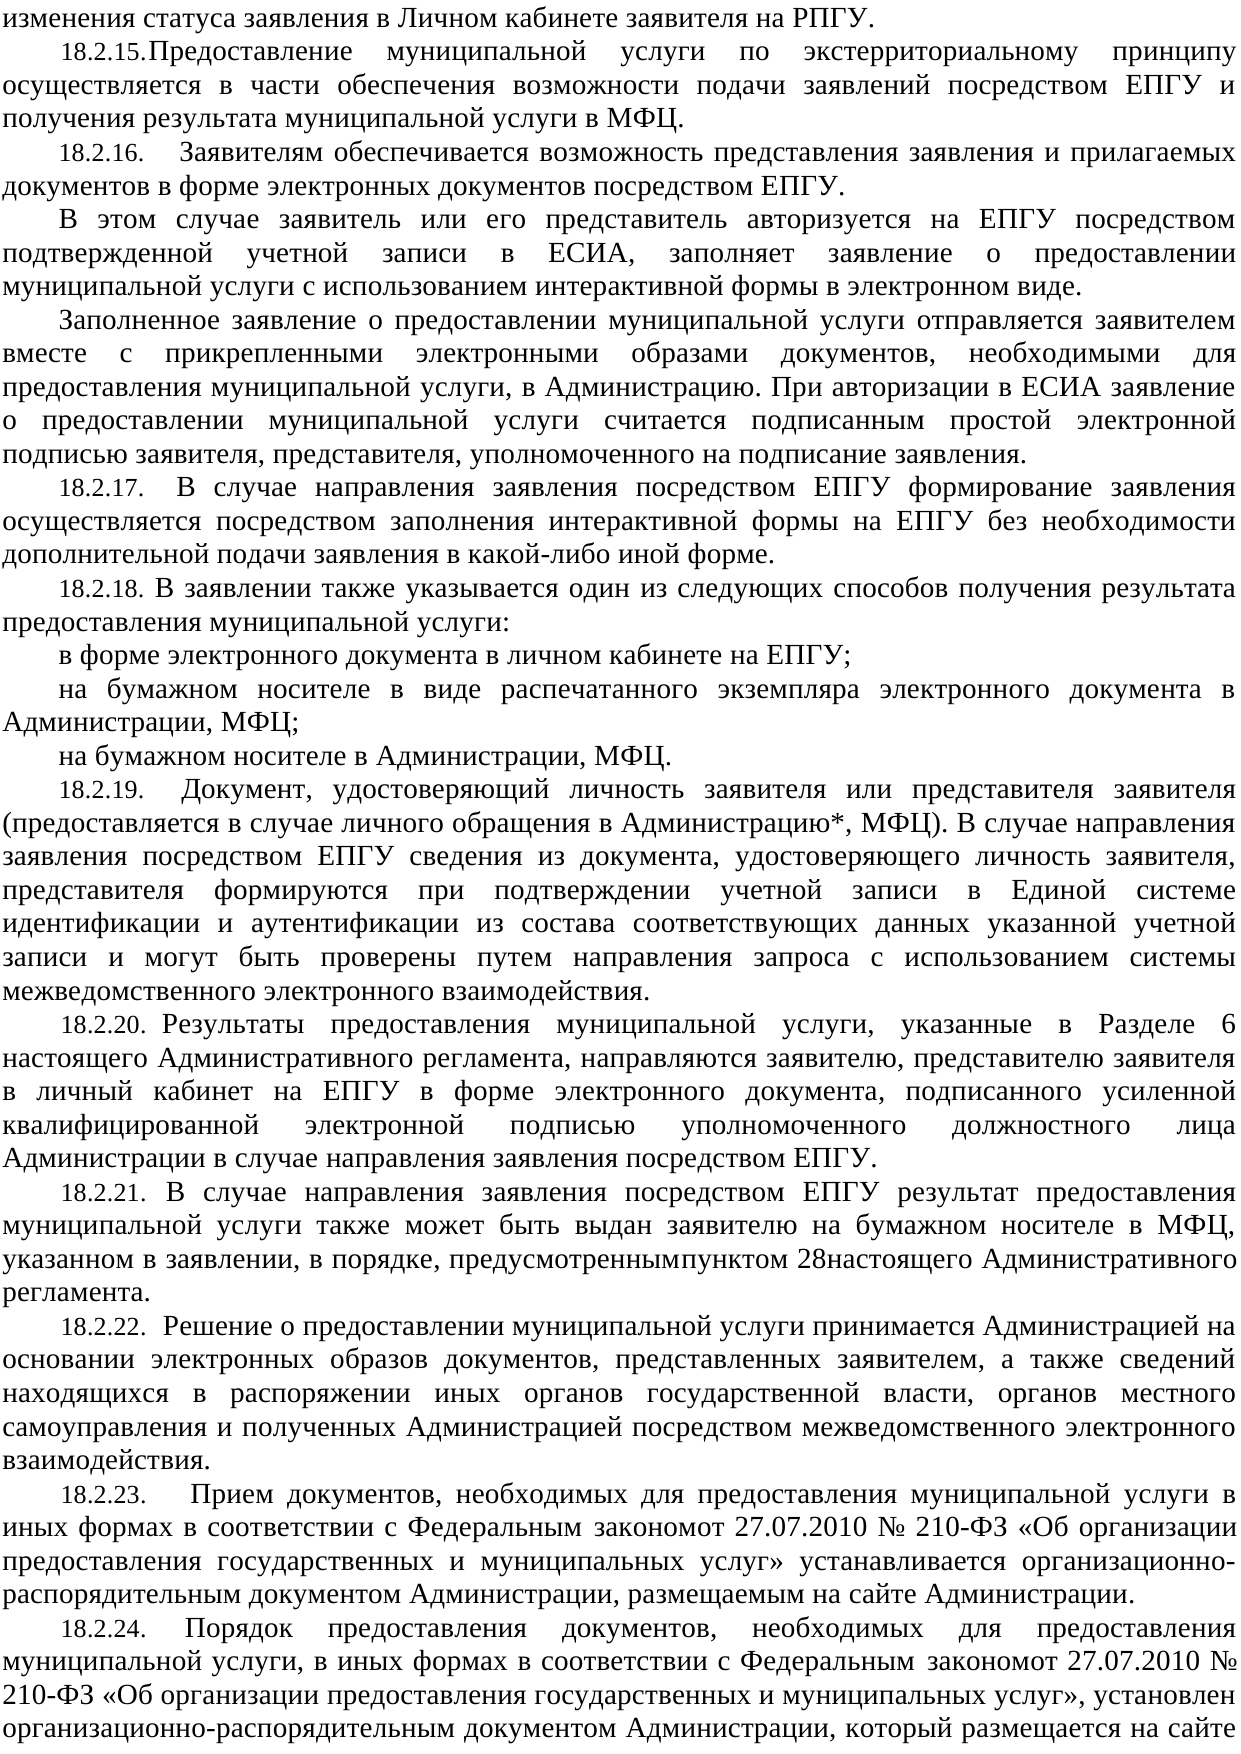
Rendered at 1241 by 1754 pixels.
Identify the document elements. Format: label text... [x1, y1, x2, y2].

list Предоставление муниципальной услуги по экстерриториальному принципу осуществляется в части обеспечения возможности подачи заявлений посредством ЕПГУ и получения результата муниципальной услуги в МФЦ. [2, 33, 1238, 134]
text на бумажном носителе в виде распечатанного экземпляра электронного документа в Администрации, МФЦ; [2, 671, 1238, 738]
list Решение о предоставлении муниципальной услуги принимается Администрацией на основании электронных образов документов, представленных заявителем, а также сведений находящихся в распоряжении иных органов государственной власти, органов местного самоуправления и полученных Администрацией посредством межведомственного электронного взаимодействия. [2, 1308, 1238, 1476]
list В заявлении также указывается один из следующих способов получения результата предоставления муниципальной услуги: [2, 570, 1238, 637]
text Заполненное заявление о предоставлении муниципальной услуги отправляется заявителем вместе с прикрепленными электронными образами документов, необходимыми для предоставления муниципальной услуги, в Администрацию. При авторизации в ЕСИА заявление о предоставлении муниципальной услуги считается подписанным простой электронной подписью заявителя, представителя, уполномоченного на подписание заявления. [2, 302, 1238, 469]
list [2, 1610, 1238, 1744]
list Результаты предоставления муниципальной услуги, указанные в Разделе 6 настоящего Административного регламента, направляются заявителю, представителю заявителя в личный кабинет на ЕПГУ в форме электронного документа, подписанного усиленной квалифицированной электронной подписью уполномоченного должностного лица Администрации в случае направления заявления посредством ЕПГУ. [2, 1006, 1238, 1174]
list Заявителям обеспечивается возможность представления заявления и прилагаемых документов в форме электронных документов посредством ЕПГУ. [2, 134, 1238, 201]
list В случае направления заявления посредством ЕПГУ формирование заявления осуществляется посредством заполнения интерактивной формы на ЕПГУ без необходимости дополнительной подачи заявления в какой-либо иной форме. [2, 469, 1238, 570]
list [2, 0, 1238, 33]
list Документ, удостоверяющий личность заявителя или представителя заявителя (предоставляется в случае личного обращения в Администрацию*, МФЦ). В случае направления заявления посредством ЕПГУ сведения из документа, удостоверяющего личность заявителя, представителя формируются при подтверждении учетной записи в Единой системе идентификации и аутентификации из состава соответствующих данных указанной учетной записи и могут быть проверены путем направления запроса с использованием системы межведомственного электронного взаимодействия. [2, 771, 1238, 1006]
text В этом случае заявитель или его представитель авторизуется на ЕПГУ посредством подтвержденной учетной записи в ЕСИА, заполняет заявление о предоставлении муниципальной услуги с использованием интерактивной формы в электронном виде. [2, 201, 1238, 302]
text в форме электронного документа в личном кабинете на ЕПГУ; [2, 637, 1240, 671]
text на бумажном носителе в Администрации, МФЦ. [2, 738, 1240, 771]
list Прием документов, необходимых для предоставления муниципальной услуги в иных формах в соответствии с Федеральным закономот 27.07.2010 № 210-ФЗ «Об организации предоставления государственных и муниципальных услуг» устанавливается организационно-распорядительным документом Администрации, размещаемым на сайте Администрации. [2, 1476, 1238, 1610]
list В случае направления заявления посредством ЕПГУ результат предоставления муниципальной услуги также может быть выдан заявителю на бумажном носителе в МФЦ, указанном в заявлении, в порядке, предусмотреннымпунктом 28настоящего Административного регламента. [2, 1174, 1238, 1308]
